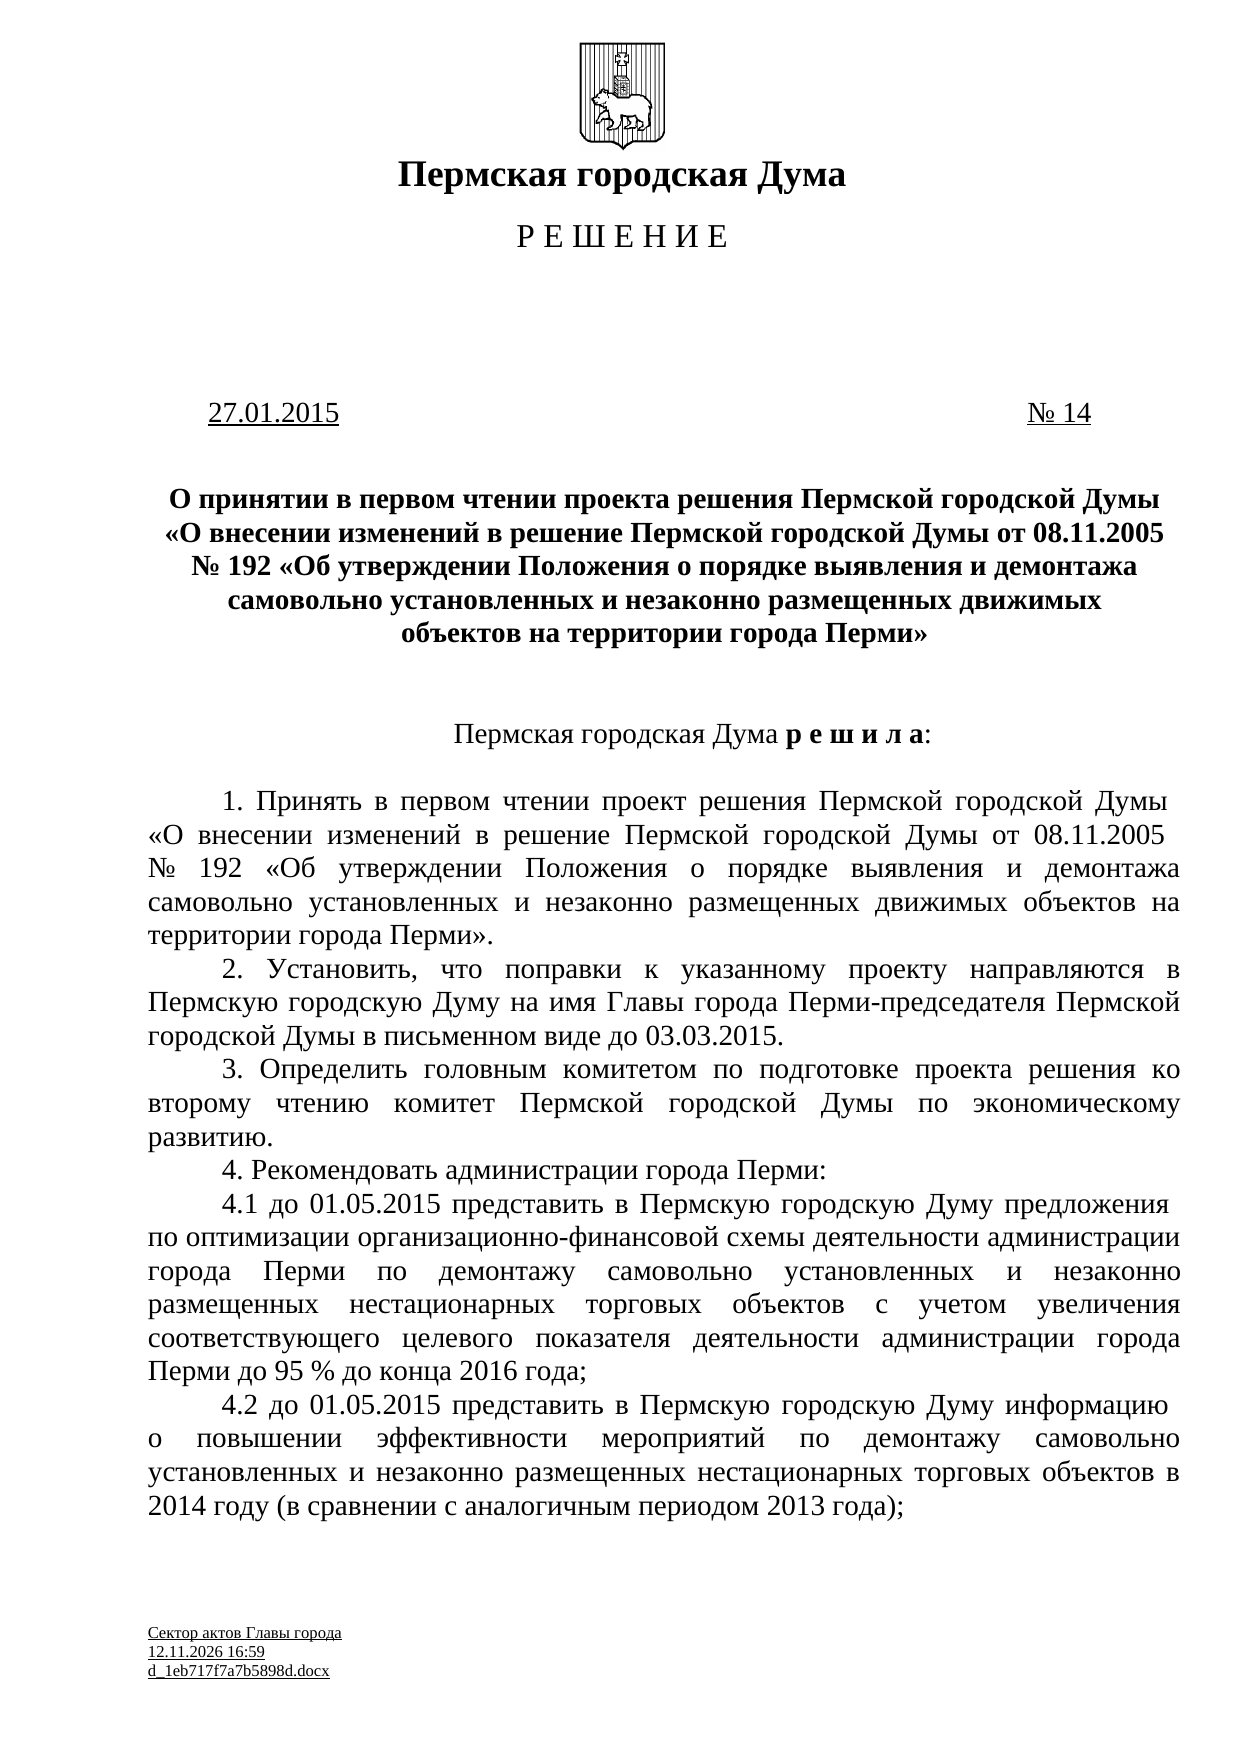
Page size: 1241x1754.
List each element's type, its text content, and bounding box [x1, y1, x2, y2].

text О принятии в первом чтении проекта решения Пермской городской Думы «О внесении изменений в решение Пермской городской Думы от 08.11.2005 № 192 «Об утверждении Положения о порядке выявления и демонтажа [148, 481, 1181, 582]
text 4.2 до 01.05.2015 представить в Пермскую городскую Думу информацию о повышении эффективности мероприятий по демонтажу самовольно установленных и незаконно размещенных нестационарных торговых объектов в 2014 году (в сравнении с аналогичным периодом 2013 года); [148, 1387, 1181, 1521]
text 1. Принять в первом чтении проект решения Пермской городской Думы «О внесении изменений в решение Пермской городской Думы от 08.11.2005 № 192 «Об утверждении Положения о порядке выявления и демонтажа самовольно установленных и незаконно размещенных движимых объектов на территории города Перми». [148, 783, 1181, 951]
text объектов на территории города Перми» [148, 616, 1181, 649]
text самовольно установленных и незаконно размещенных движимых [148, 582, 1181, 616]
text 4. Рекомендовать администрации города Перми: [148, 1152, 1181, 1186]
text 2. Установить, что поправки к указанному проекту направляются в Пермскую городскую Думу на имя Главы города Перми-председателя Пермской городской Думы в письменном виде до 03.03.2015. [148, 951, 1181, 1052]
text 3. Определить головным комитетом по подготовке проекта решения ко второму чтению комитет Пермской городской Думы по экономическому развитию. [148, 1052, 1181, 1152]
text 4.1 до 01.05.2015 представить в Пермскую городскую Думу предложения по оптимизации организационно-финансовой схемы деятельности администрации города Перми по демонтажу самовольно установленных и незаконно размещенных нестационарных торговых объектов с учетом увеличения соответствующего целевого показателя деятельности администрации города Перми до 95 % до конца 2016 года; [148, 1186, 1181, 1387]
text Пермская городская Дума р е ш и л а: [148, 716, 1181, 750]
